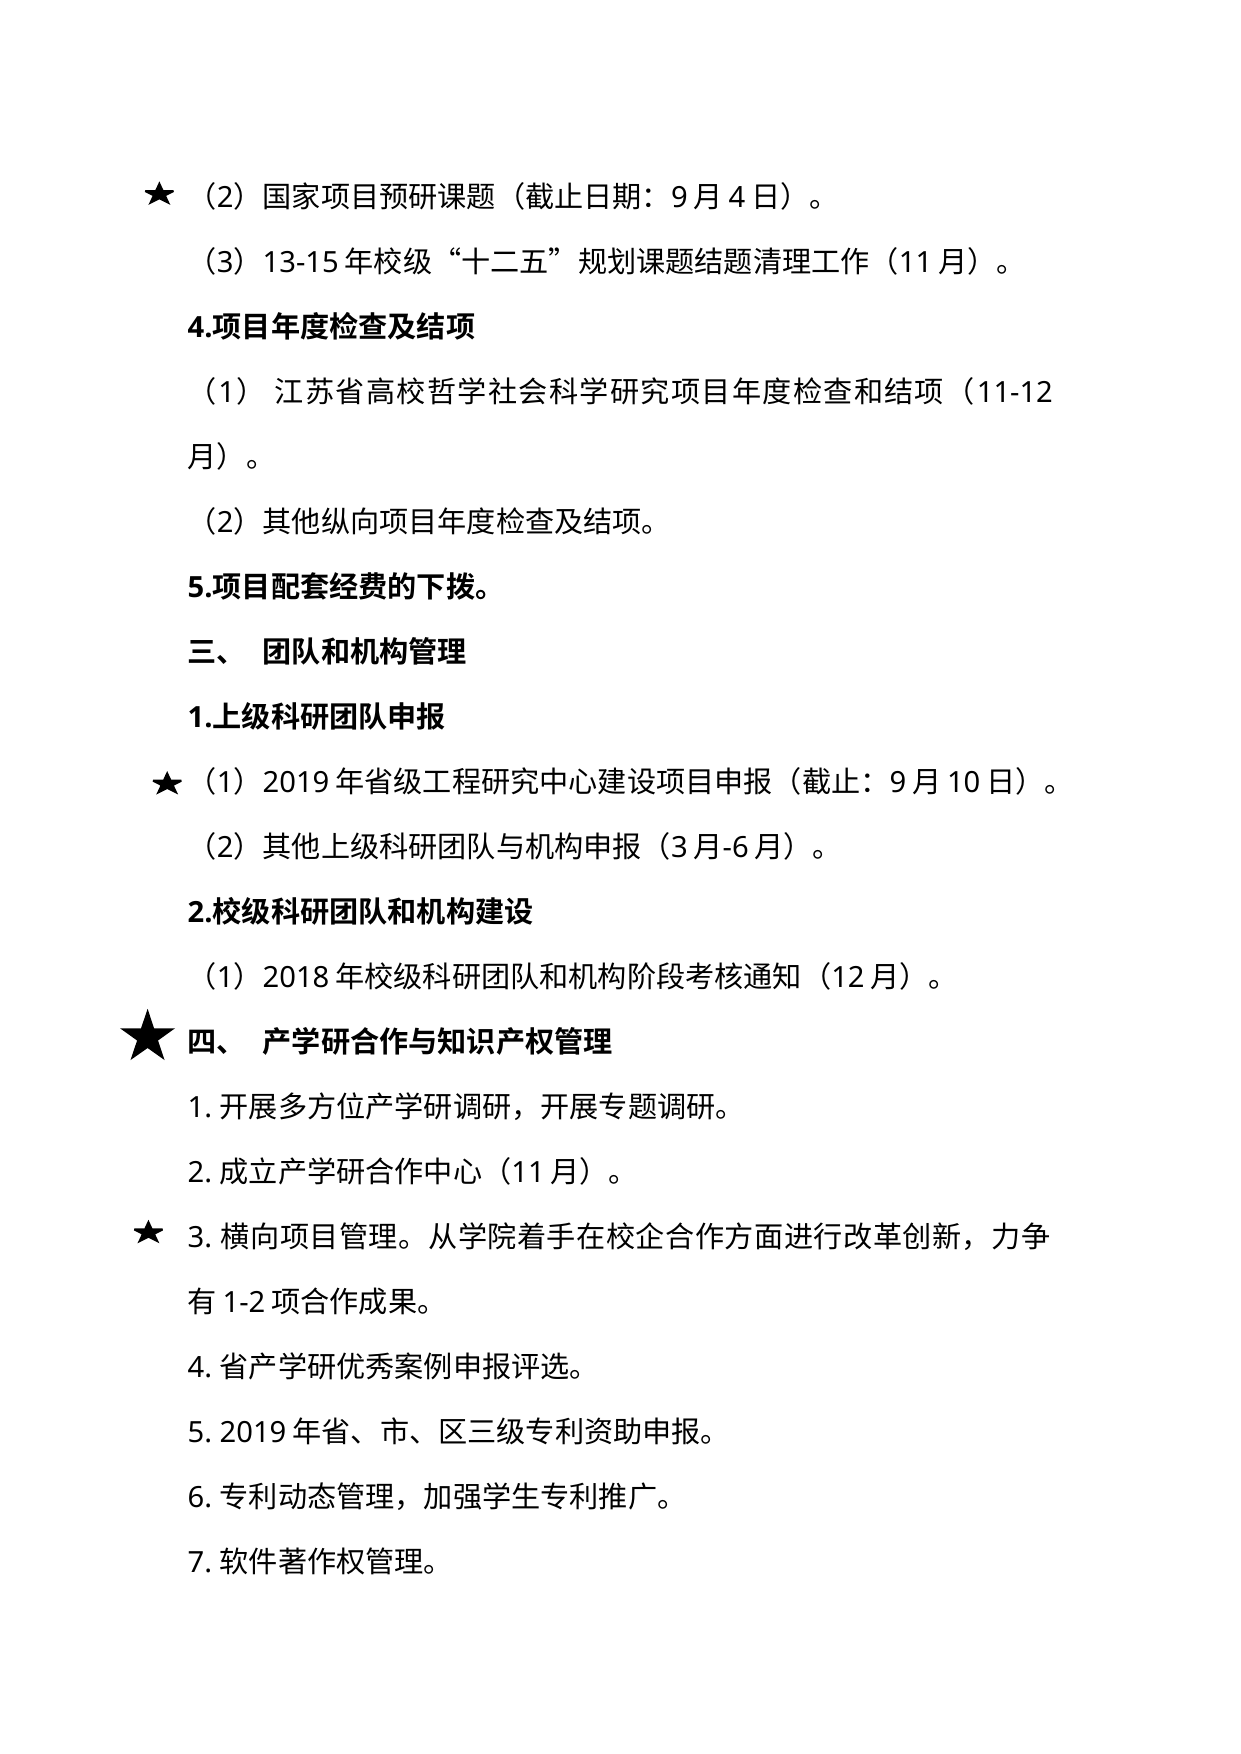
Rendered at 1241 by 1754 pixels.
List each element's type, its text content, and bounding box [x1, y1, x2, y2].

list （2）其他纵向项目年度检查及结项。 [187, 487, 1053, 552]
text 4. 省产学研优秀案例申报评选。 [187, 1332, 1053, 1397]
text 3. 横向项目管理。从学院着手在校企合作方面进行改革创新，力争有1-2项合作成果。 [187, 1202, 1053, 1332]
list 产学研合作与知识产权管理 [187, 1007, 1053, 1072]
list 1.上级科研团队申报 [187, 682, 1053, 747]
text （3）13-15年校级“十二五”规划课题结题清理工作（11月）。 [187, 227, 1053, 292]
list 团队和机构管理 [187, 617, 1053, 682]
text 4.项目年度检查及结项 [187, 292, 1053, 357]
text （2）国家项目预研课题（截止日期：9月4日）。 [187, 162, 1053, 227]
text 6. 专利动态管理，加强学生专利推广。 [187, 1462, 1053, 1527]
text 7. 软件著作权管理。 [187, 1527, 1053, 1592]
list 2.校级科研团队和机构建设 [187, 877, 1053, 942]
text 5. 2019年省、市、区三级专利资助申报。 [187, 1397, 1053, 1462]
list （1）2018年校级科研团队和机构阶段考核通知（12月）。 [187, 942, 1053, 1007]
text 5.项目配套经费的下拨。 [187, 552, 1053, 617]
text 2. 成立产学研合作中心（11月）。 [187, 1137, 1053, 1202]
text （1）2019年省级工程研究中心建设项目申报（截止：9月10日）。 [187, 747, 1053, 812]
list （1） 江苏省高校哲学社会科学研究项目年度检查和结项（11-12月）。 [187, 357, 1053, 487]
text 1. 开展多方位产学研调研，开展专题调研。 [187, 1072, 1053, 1137]
list （2）其他上级科研团队与机构申报（3月-6月）。 [187, 812, 1053, 877]
